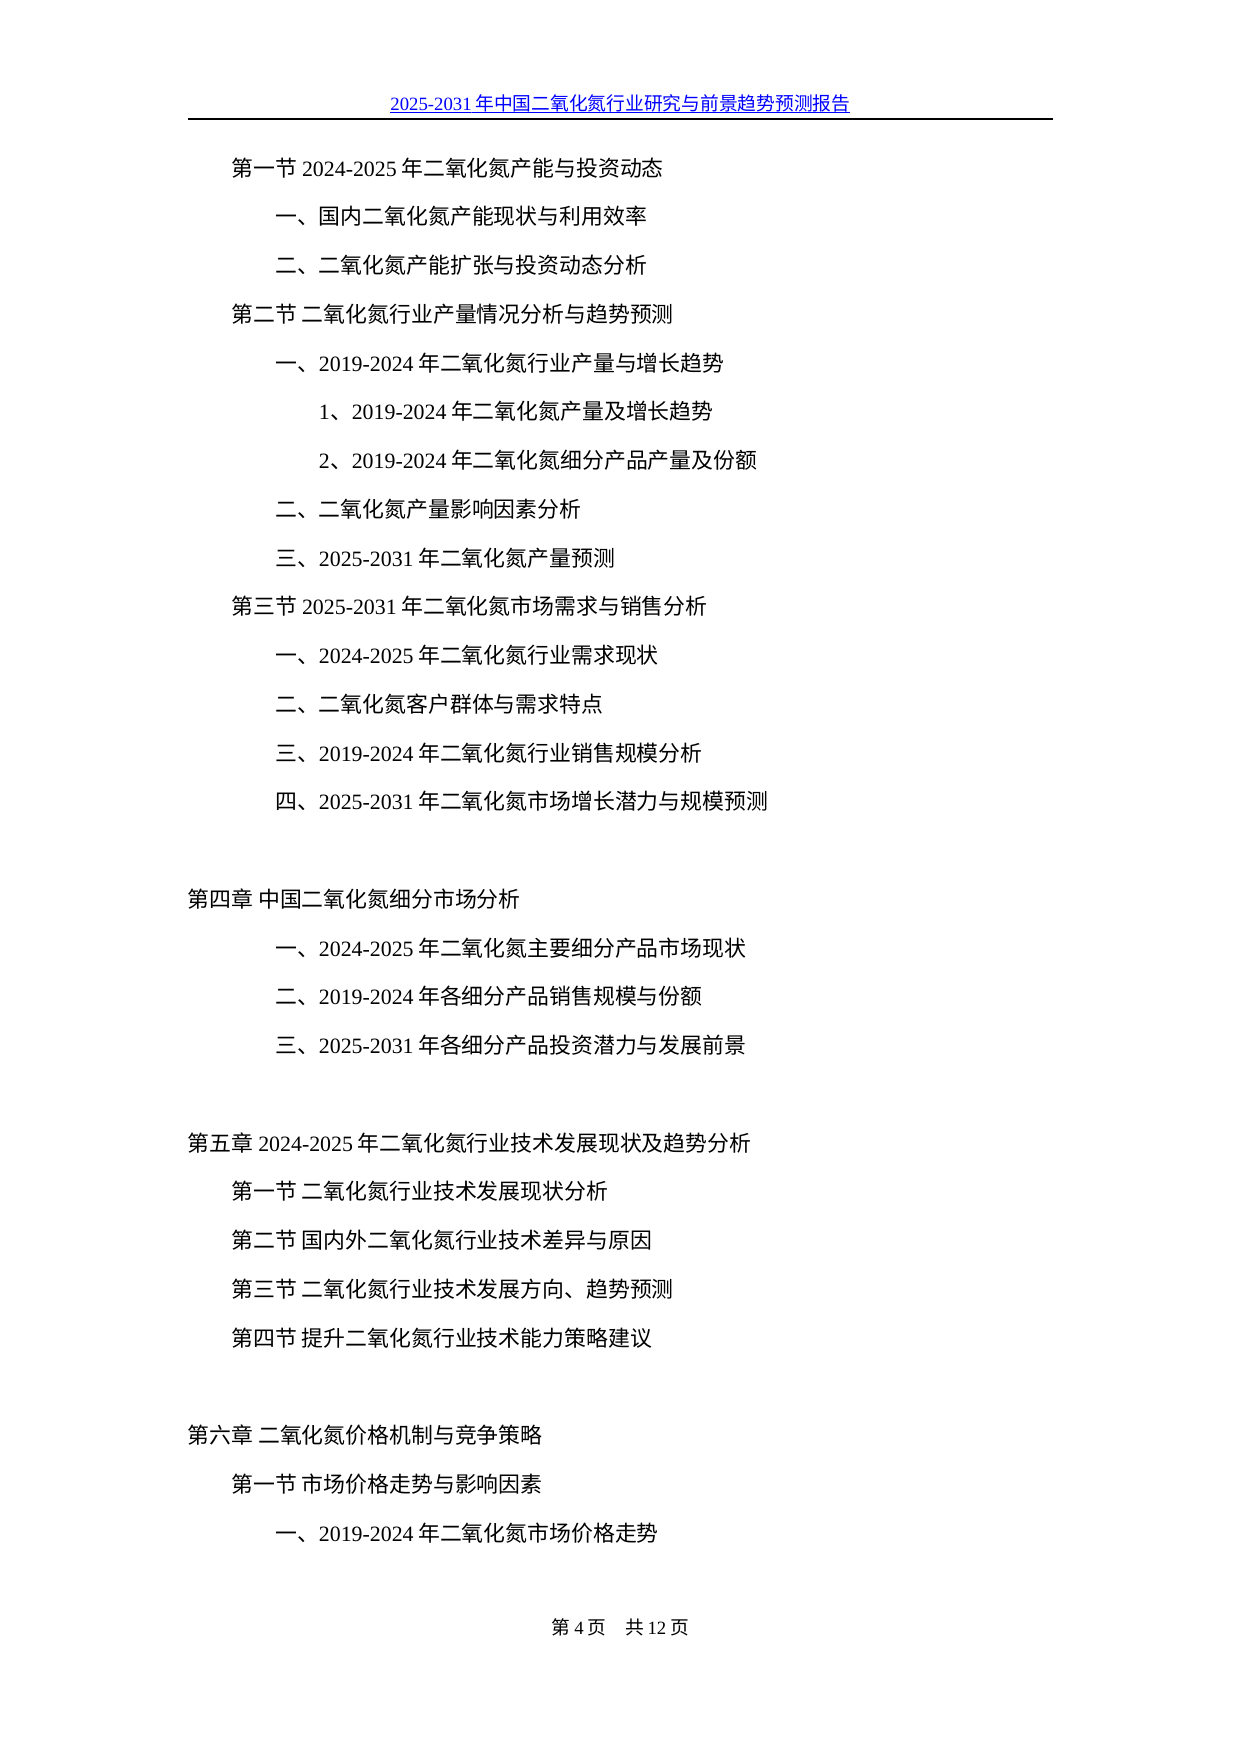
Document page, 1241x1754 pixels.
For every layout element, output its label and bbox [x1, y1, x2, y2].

text [187, 150, 1053, 1548]
